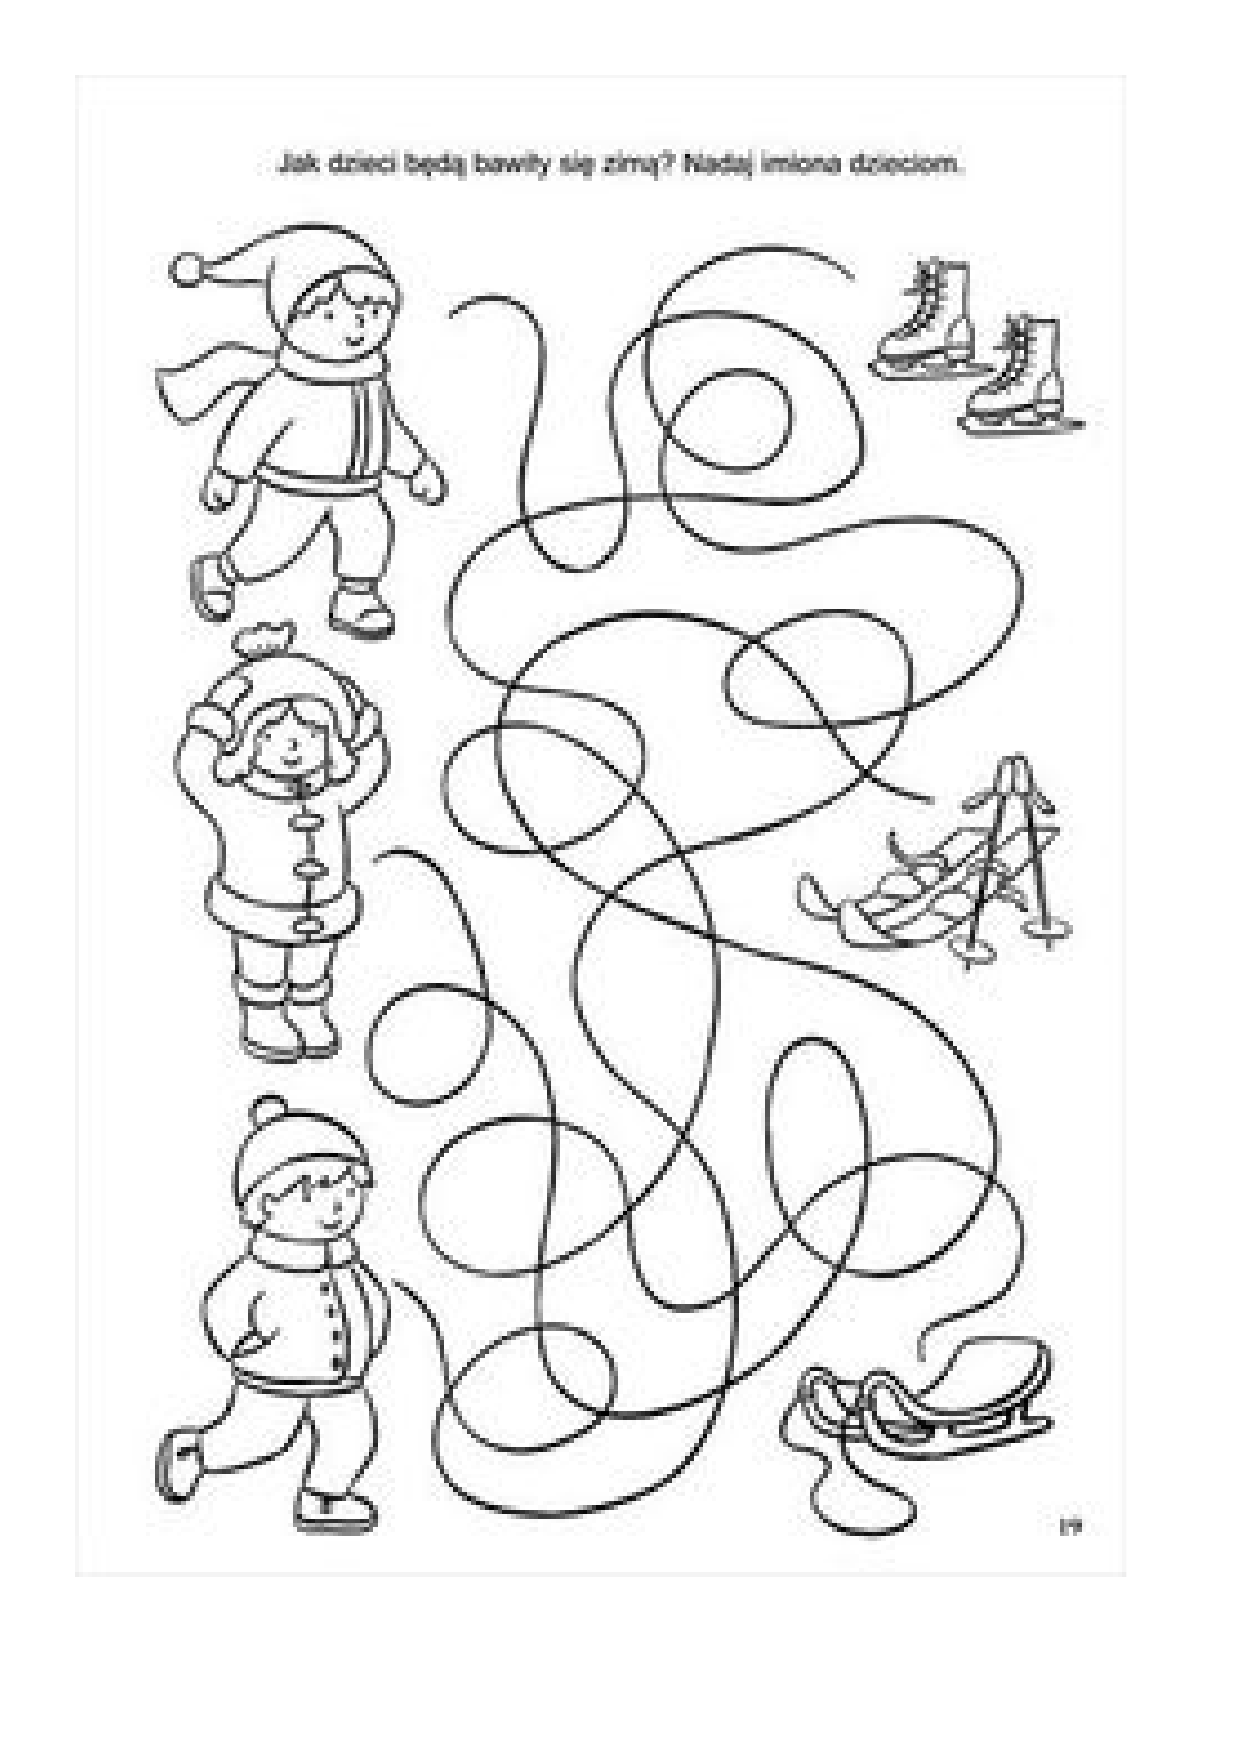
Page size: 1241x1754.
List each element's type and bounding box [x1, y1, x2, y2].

picture [75, 75, 1127, 1577]
